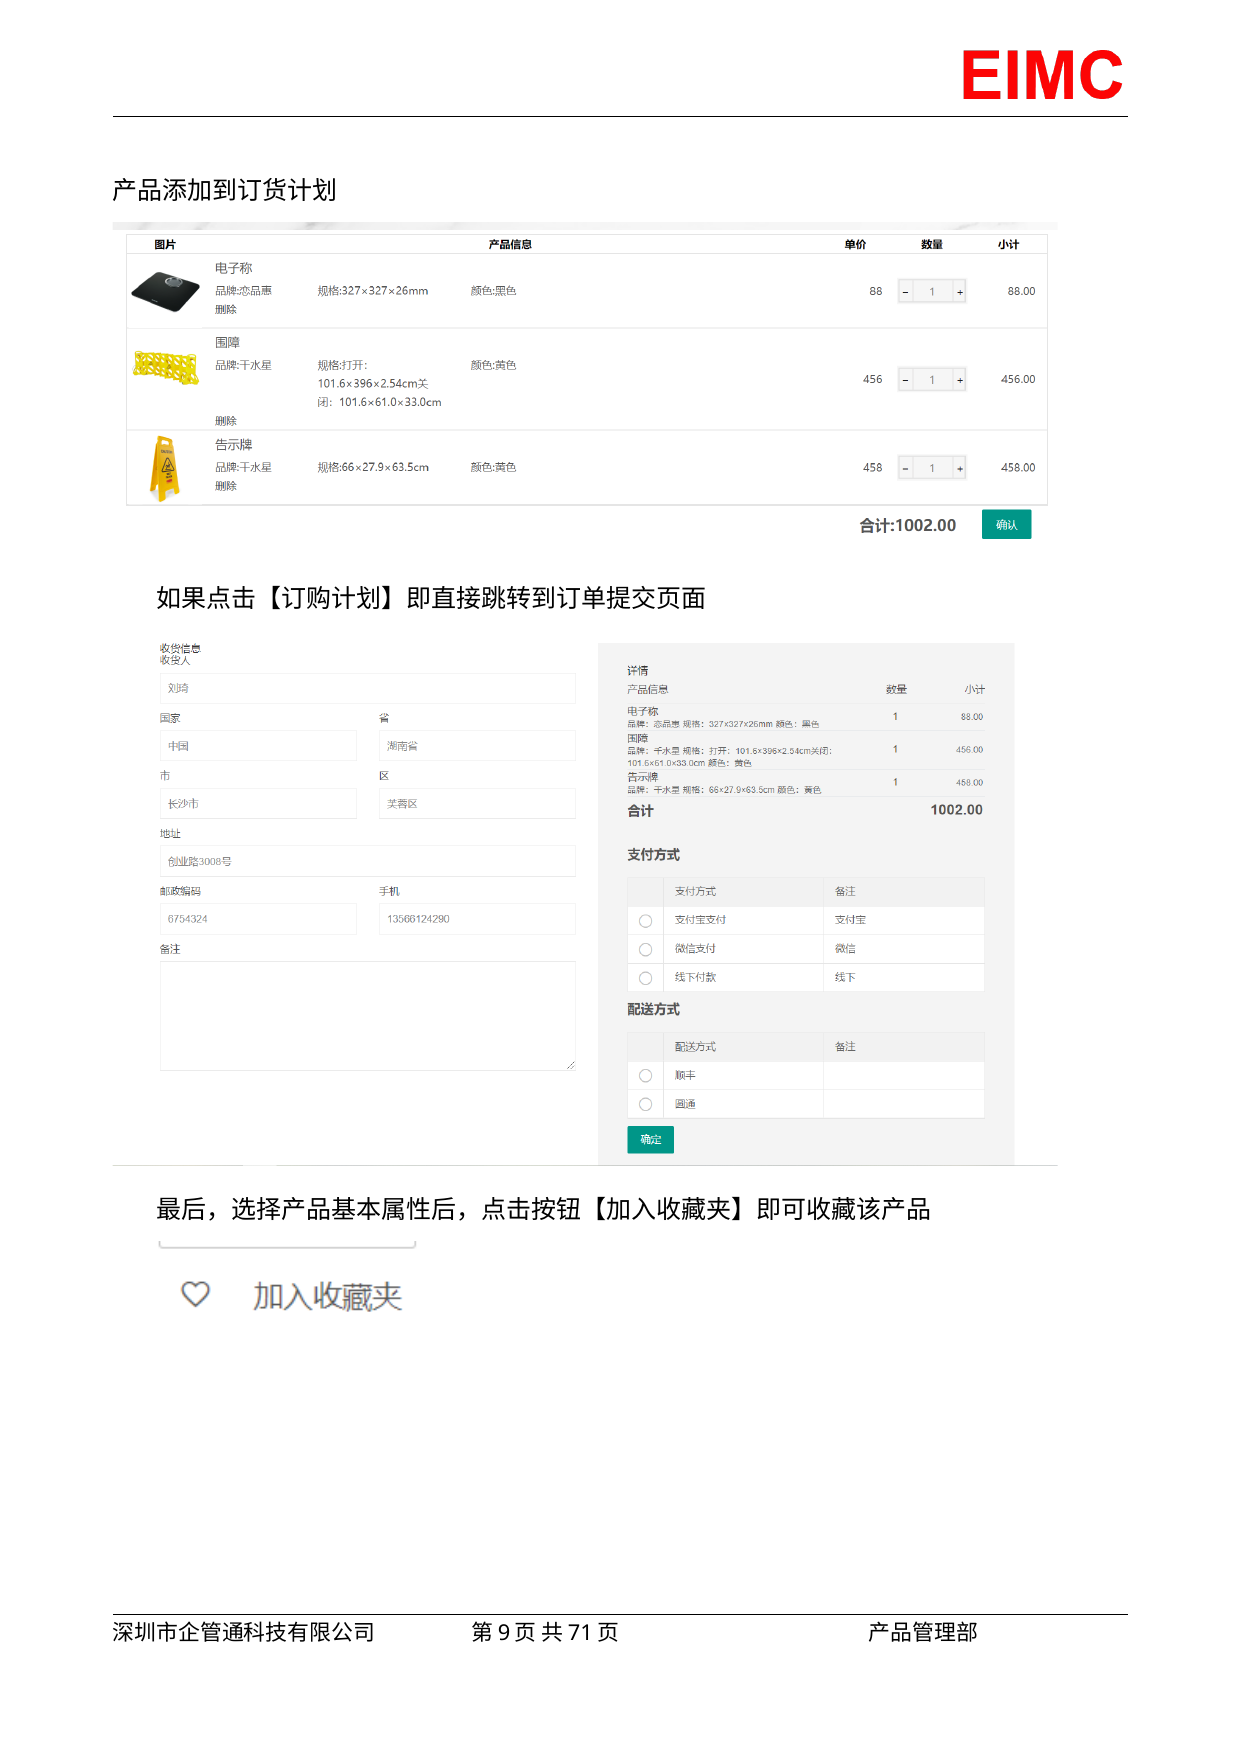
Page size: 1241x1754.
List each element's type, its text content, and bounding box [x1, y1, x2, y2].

picture [956, 44, 1128, 104]
picture [112, 222, 1058, 544]
text 如果点击【订购计划】即直接跳转到订单提交页面 [112, 562, 1128, 630]
picture [112, 1241, 432, 1345]
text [112, 155, 1128, 223]
picture [112, 630, 1058, 1166]
text 最后，选择产品基本属性后，点击按钮【加入收藏夹】即可收藏该产品 [112, 1174, 1128, 1242]
